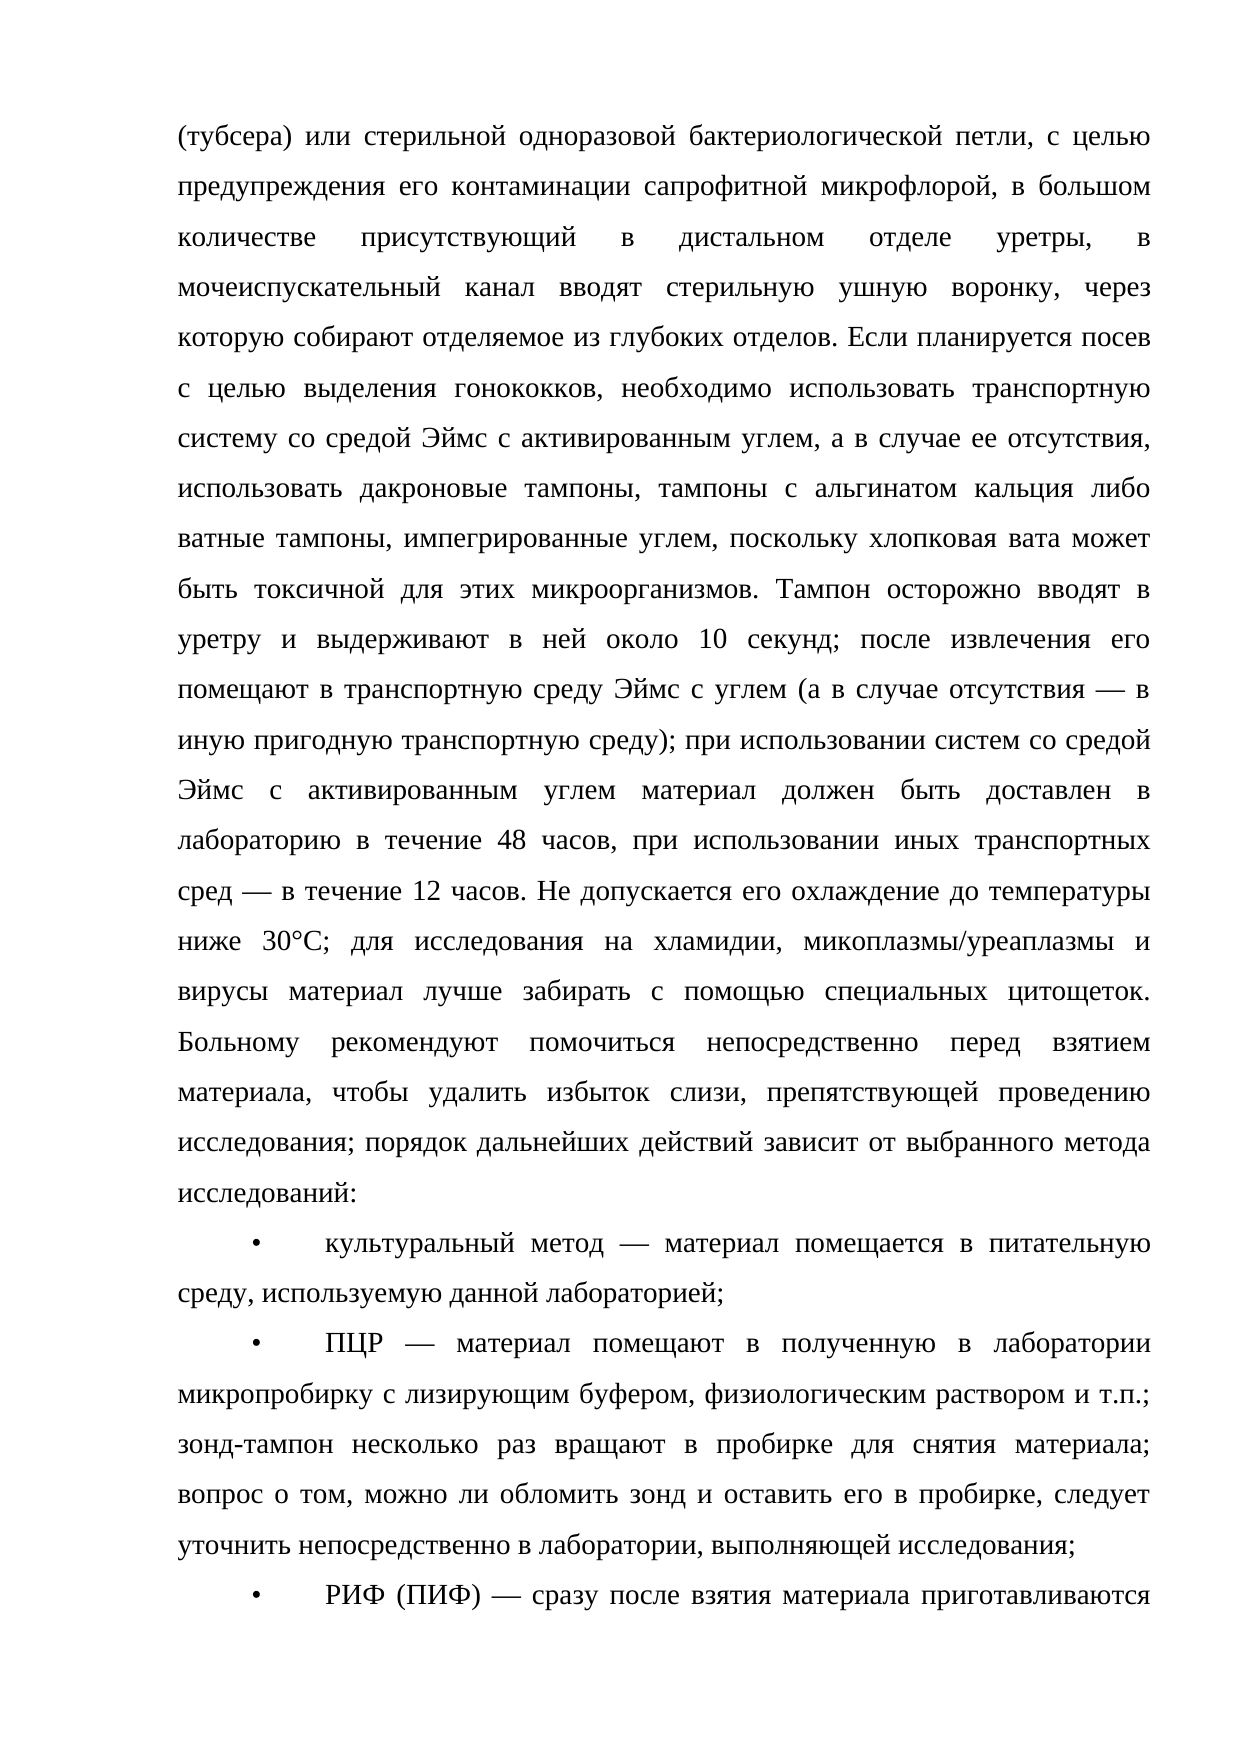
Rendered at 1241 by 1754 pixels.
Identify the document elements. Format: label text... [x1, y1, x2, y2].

list ПЦР — материал помещают в полученную в лаборатории микропробирку с лизирующим буфером, физиологическим раствором и т.п.; зонд-тампон несколько раз вращают в пробирке для снятия материала; вопрос о том, можно ли обломить зонд и оставить его в пробирке, следует уточнить непосредственно в лаборатории, выполняющей исследования; [177, 1326, 1152, 1560]
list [177, 1577, 1152, 1611]
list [177, 118, 1152, 1208]
list культуральный метод — материал помещается в питательную среду, используемую данной лабораторией; [177, 1225, 1152, 1309]
